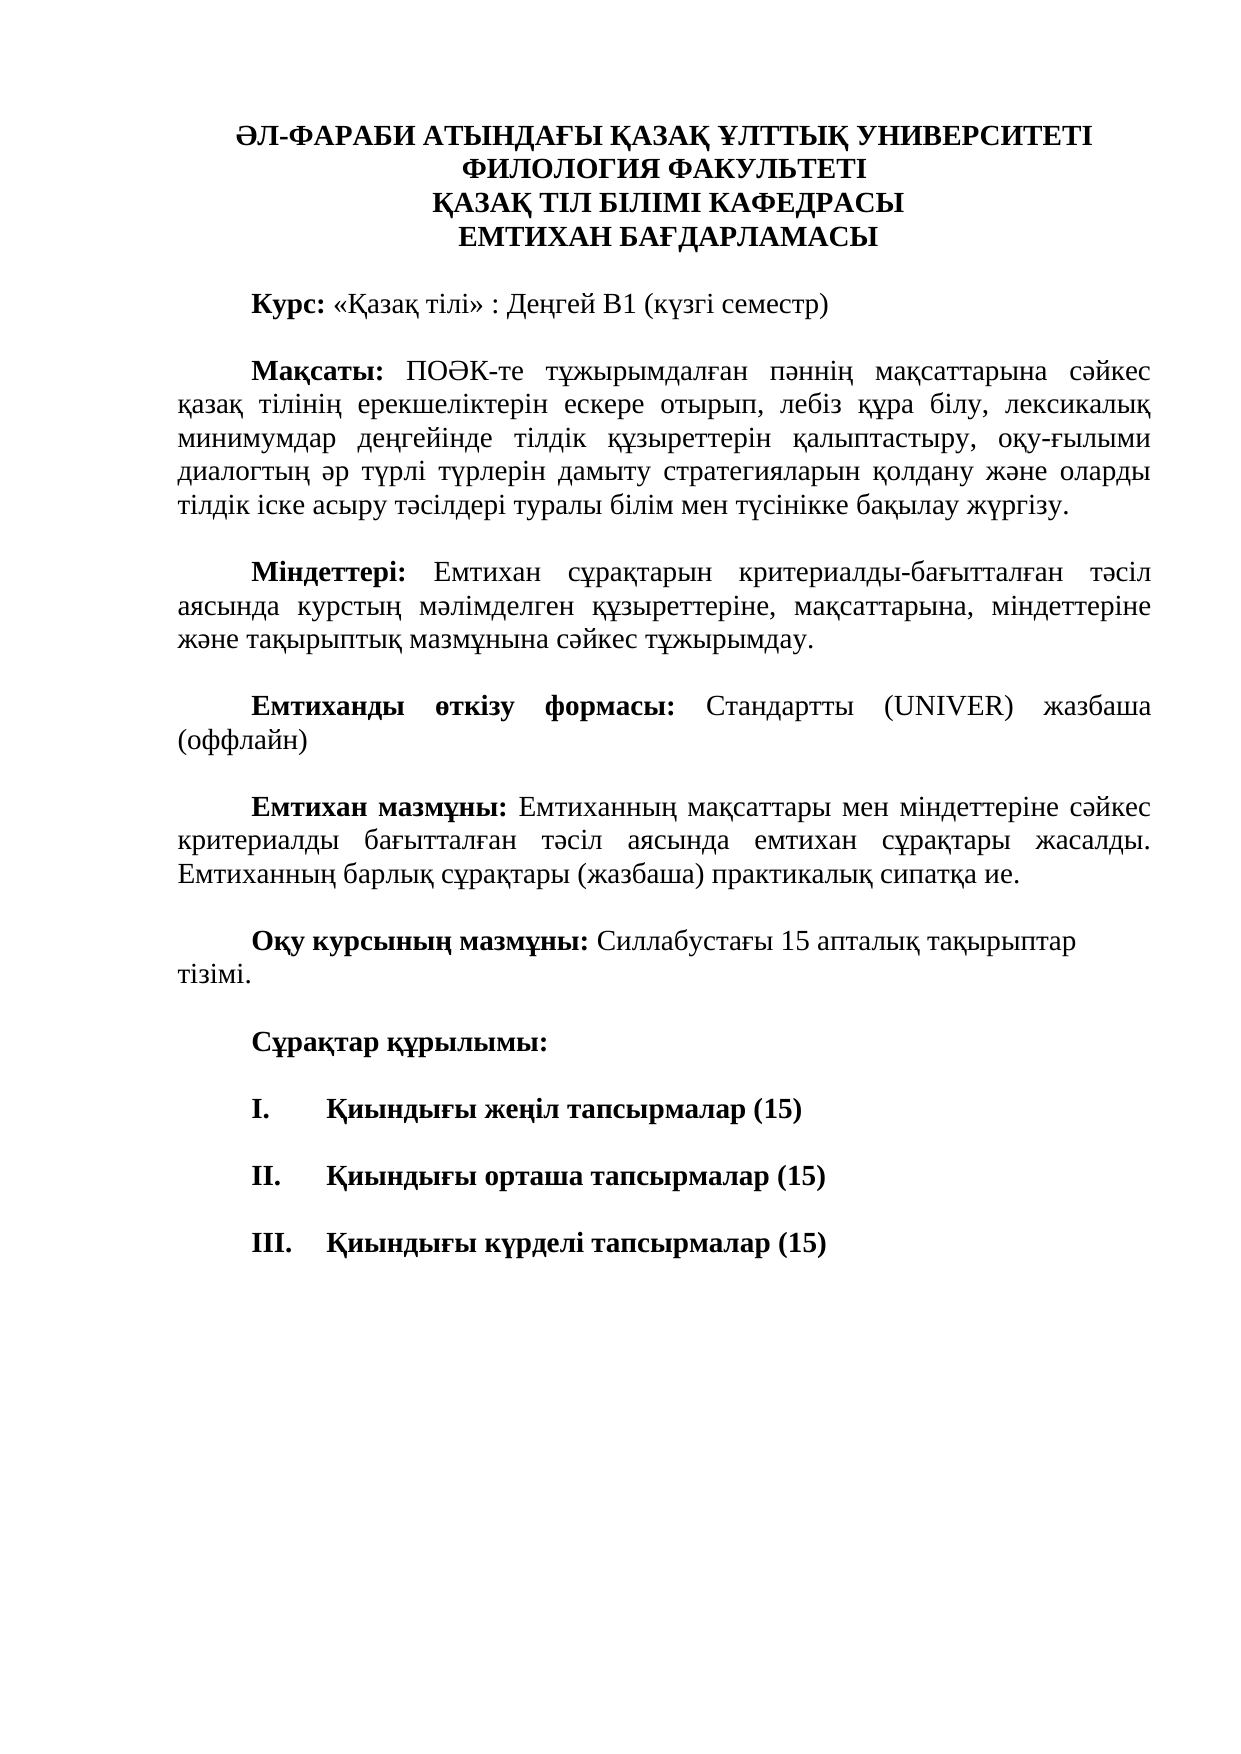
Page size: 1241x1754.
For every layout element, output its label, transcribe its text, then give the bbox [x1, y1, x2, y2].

text Міндеттері: Емтихан сұрақтарын критериалды-бағытталған тәсіл аясында курстың мәлімделген құзыреттеріне, мақсаттарына, міндеттеріне және тақырыптық мазмұнына сәйкес тұжырымдау. [177, 554, 1152, 655]
text Курс: «Қазақ тілі» : Деңгей В1 (күзгі семестр) [177, 286, 1152, 319]
text Мақсаты: ПОӘК-те тұжырымдалған пәннің мақсаттарына сәйкес қазақ тілінің ерекшеліктерін ескере отырып, лебіз құра білу, лексикалық минимумдар деңгейінде тілдік құзыреттерін қалыптастыру, оқу-ғылыми диалогтың әр түрлі түрлерін дамыту стратегияларын қолдану және оларды тілдік іске асыру тәсілдері туралы білім мен түсінікке бақылау жүргізу. [177, 353, 1152, 521]
list Қиындығы жеңіл тапсырмалар (15) [251, 1091, 1152, 1124]
text Емтиханды өткізу формасы: Стандартты (UNIVER) жазбаша (оффлайн) [177, 688, 1152, 755]
list Қиындығы күрделі тапсырмалар (15) [251, 1225, 1152, 1258]
text Сұрақтар құрылымы: [177, 1024, 1152, 1057]
list Қиындығы орташа тапсырмалар (15) [251, 1158, 1152, 1191]
text ЕМТИХАН БАҒДАРЛАМАСЫ [177, 219, 1152, 252]
text ҚАЗАҚ ТІЛ БІЛІМІ КАФЕДРАСЫ [177, 185, 1152, 219]
text ӘЛ-ФАРАБИ АТЫНДАҒЫ ҚАЗАҚ ҰЛТТЫҚ УНИВЕРСИТЕТІ ФИЛОЛОГИЯ ФАКУЛЬТЕТІ [177, 118, 1152, 185]
text Оқу курсының мазмұны: Силлабустағы 15 апталық тақырыптар тізімі. [177, 923, 1152, 990]
text Емтихан мазмұны: Емтиханның мақсаттары мен міндеттеріне сәйкес критериалды бағытталған тәсіл аясында емтихан сұрақтары жасалды. Емтиханның барлық сұрақтары (жазбаша) практикалық сипатқа ие. [177, 789, 1152, 889]
